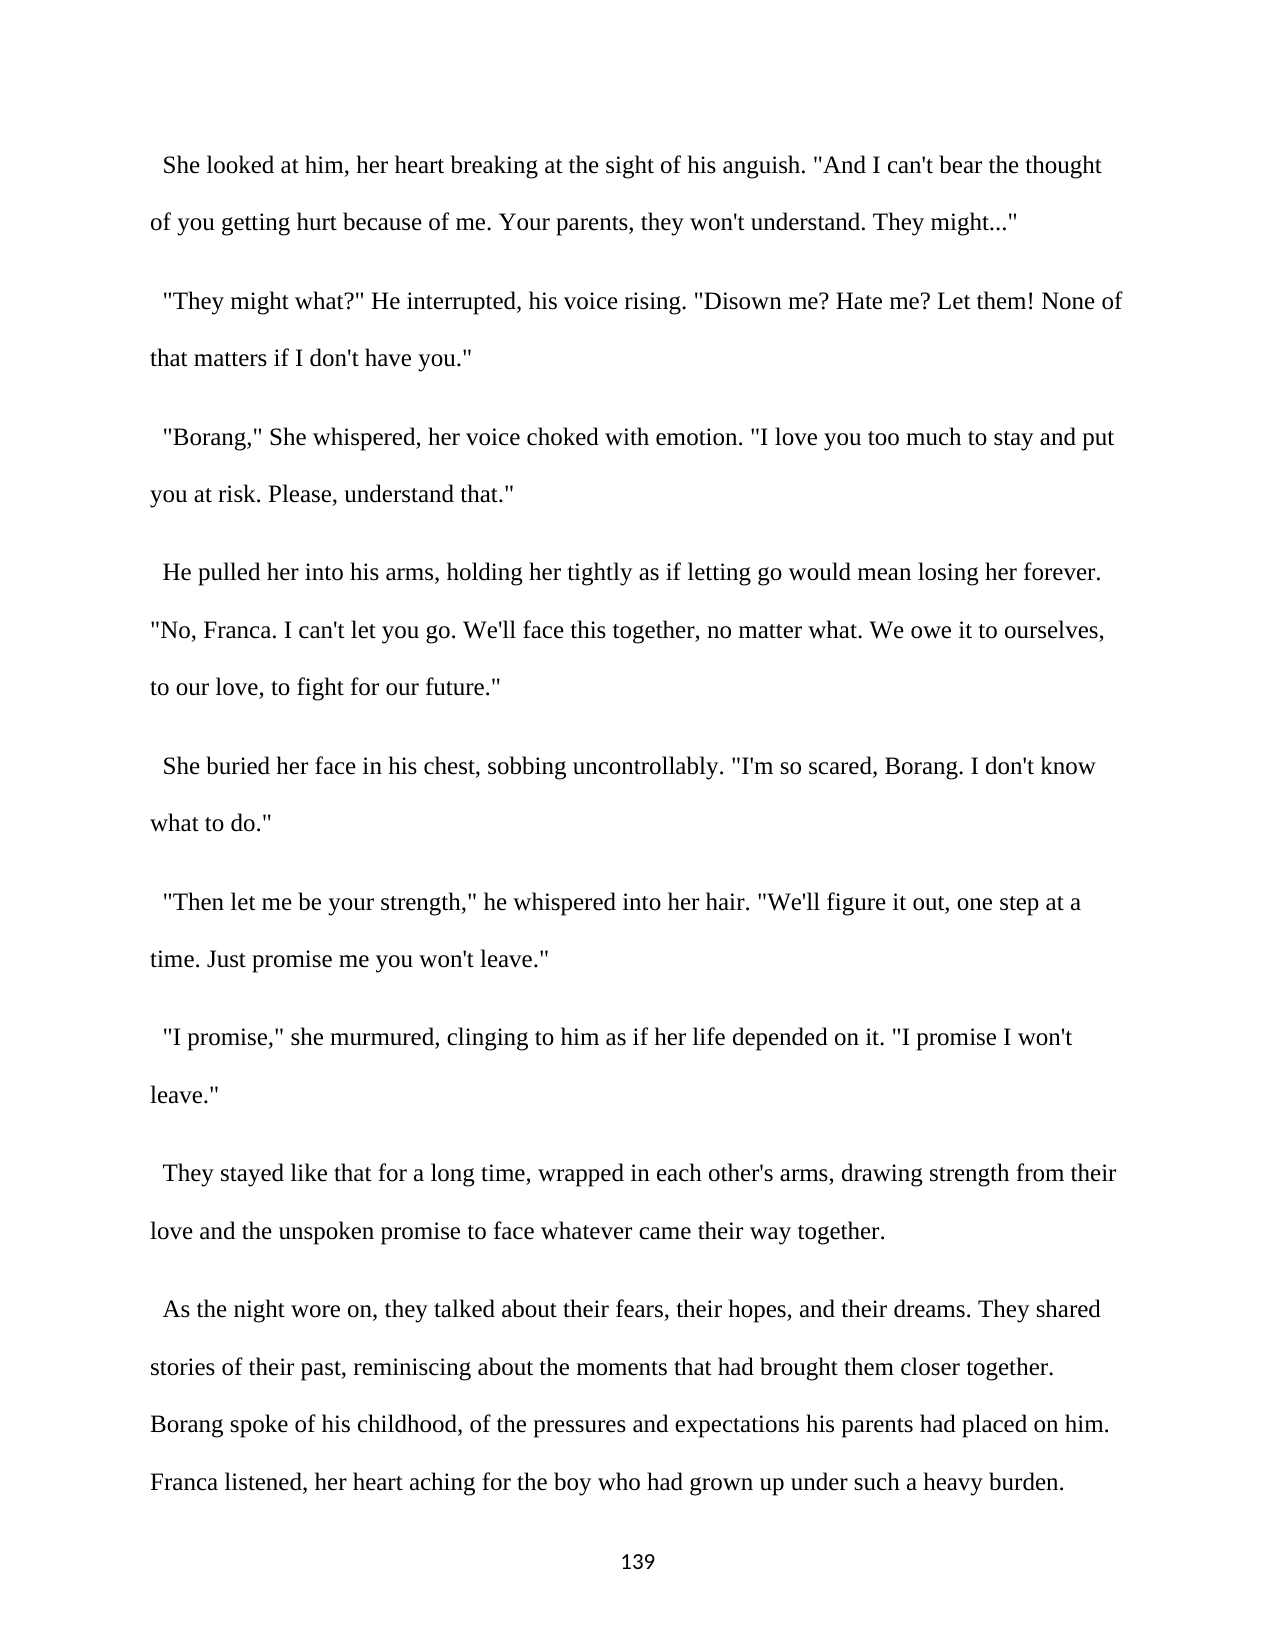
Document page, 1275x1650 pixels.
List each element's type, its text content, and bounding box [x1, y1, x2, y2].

text She buried her face in his chest, sobbing uncontrollably. "I'm so scared, Borang. I don't know what to do." [150, 751, 1125, 837]
text "Borang," She whispered, her voice choked with emotion. "I love you too much to stay and put you at risk. Please, understand that." [150, 422, 1125, 508]
text He pulled her into his arms, holding her tightly as if letting go would mean losing her forever. "No, Franca. I can't let you go. We'll face this together, no matter what. We owe it to ourselves, to our love, to fight for our future." [150, 557, 1125, 701]
text "I promise," she murmured, clinging to him as if her life depended on it. "I promise I won't leave." [150, 1022, 1125, 1109]
text "They might what?" He interrupted, his voice rising. "Disown me? Hate me? Let them! None of that matters if I don't have you." [150, 286, 1125, 372]
text "Then let me be your strength," he whispered into her hair. "We'll figure it out, one step at a time. Just promise me you won't leave." [150, 887, 1125, 973]
text She looked at him, her heart breaking at the sight of his anguish. "And I can't bear the thought of you getting hurt because of me. Your parents, they won't understand. They might..." [150, 150, 1125, 236]
text They stayed like that for a long time, wrapped in each other's arms, drawing strength from their love and the unspoken promise to face whatever came their way together. [150, 1158, 1125, 1244]
text As the night wore on, they talked about their fears, their hopes, and their dreams. They shared stories of their past, reminiscing about the moments that had brought them closer together. Borang spoke of his childhood, of the pressures and expectations his parents had placed on him. Franca listened, her heart aching for the boy who had grown up under such a heavy burden. [150, 1294, 1125, 1495]
